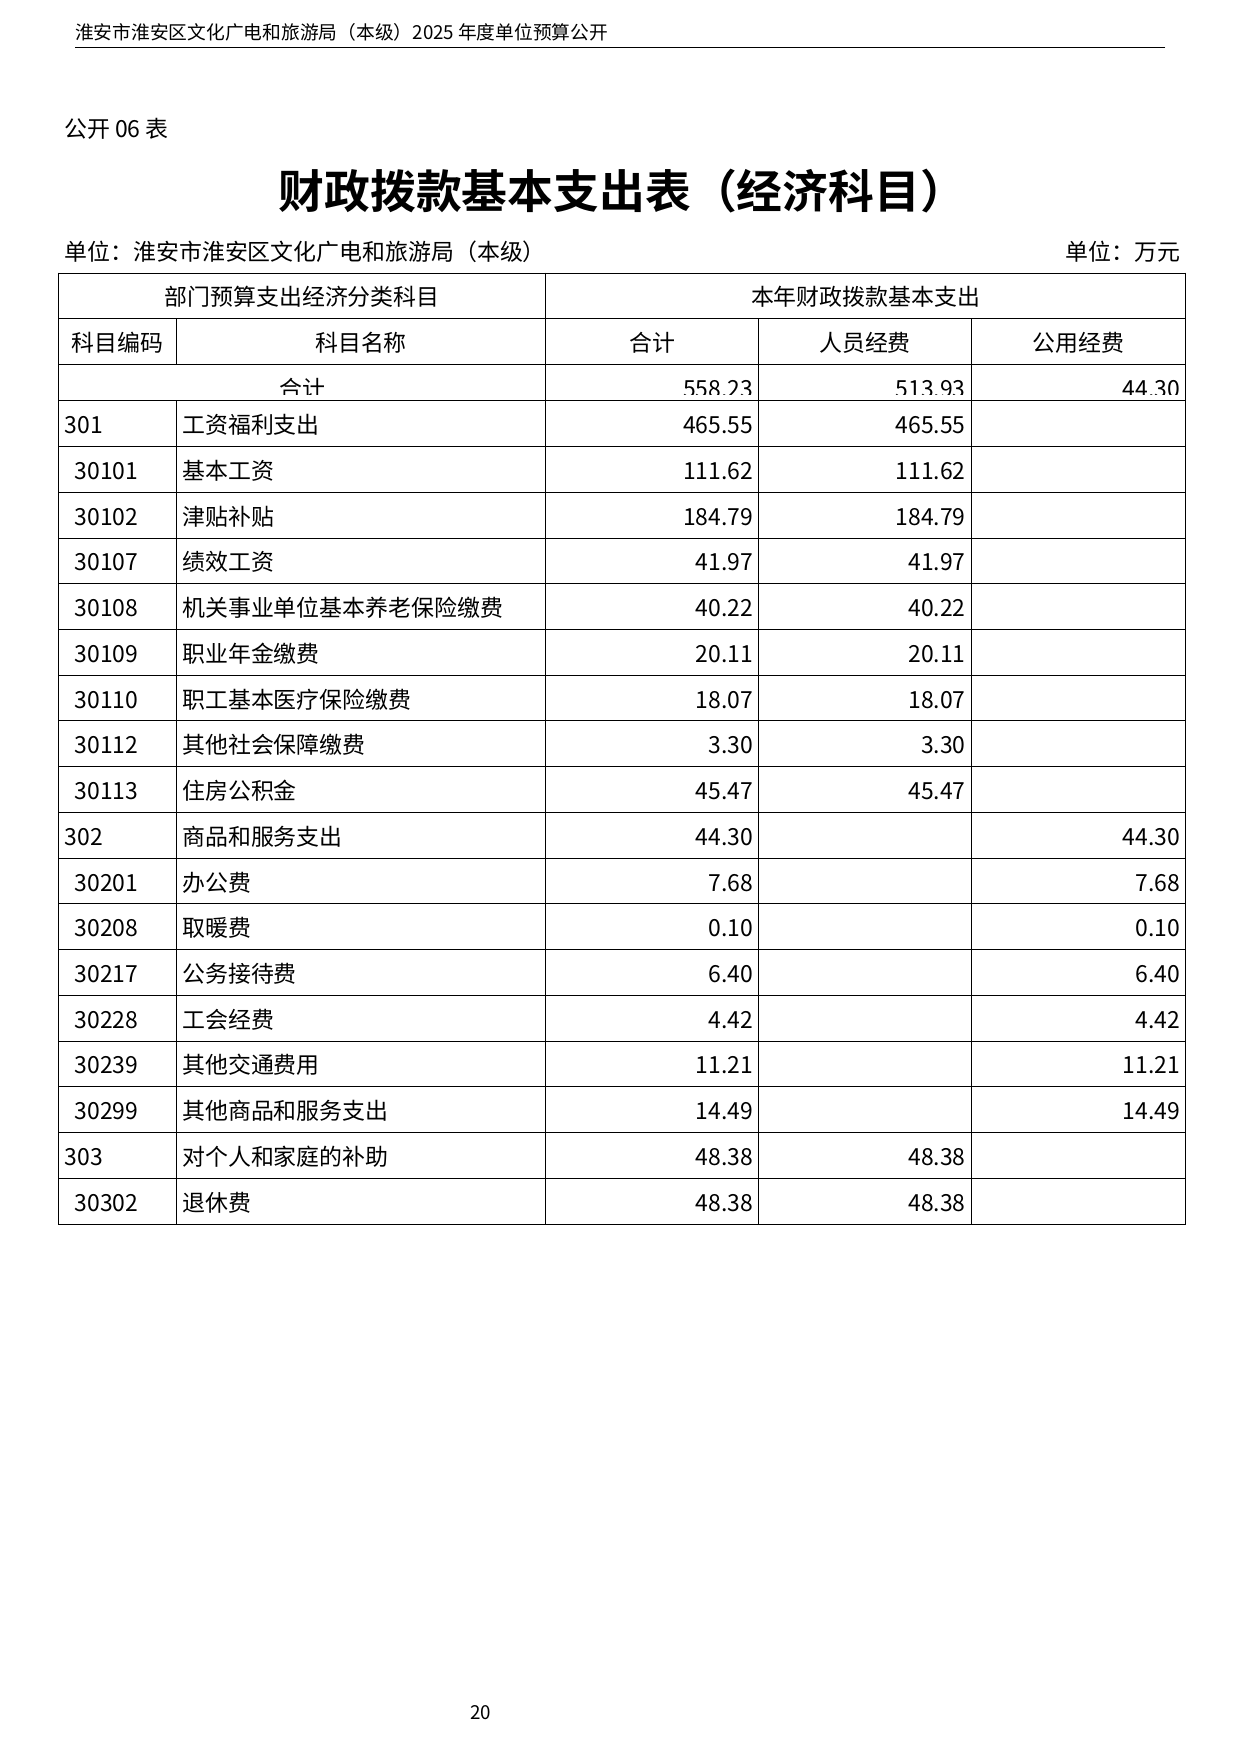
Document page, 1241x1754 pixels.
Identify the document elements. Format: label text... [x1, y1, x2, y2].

table_cell 职业年金缴费 [177, 630, 545, 675]
table_cell 11.21 [546, 1042, 758, 1086]
table_cell 0.10 [972, 904, 1185, 949]
table_cell 工资福利支出 [177, 401, 545, 446]
table_cell 30110 [59, 676, 176, 720]
table_cell 41.97 [546, 539, 758, 583]
table_cell 0.10 [546, 904, 758, 949]
table_cell [972, 767, 1185, 812]
table_cell 公用经费 [972, 319, 1185, 364]
table_cell 财政拨款基本支出表（经济科目） [59, 150, 1185, 228]
table_cell 基本工资 [177, 447, 545, 492]
table_cell 对个人和家庭的补助 [177, 1133, 545, 1178]
table_cell [759, 813, 971, 858]
table_cell [972, 1179, 1185, 1223]
table_cell 办公费 [177, 859, 545, 903]
table_cell 公务接待费 [177, 950, 545, 995]
table_cell [759, 1087, 971, 1132]
table_cell 44.30 [972, 813, 1185, 858]
table_cell 30113 [59, 767, 176, 812]
table_cell 20.11 [546, 630, 758, 675]
table_cell 30109 [59, 630, 176, 675]
table_cell 机关事业单位基本养老保险缴费 [177, 584, 545, 629]
table_cell 工会经费 [177, 996, 545, 1041]
table_cell 48.38 [546, 1133, 758, 1178]
table_cell 48.38 [759, 1179, 971, 1223]
table_cell [972, 676, 1185, 720]
table_cell 30228 [59, 996, 176, 1041]
table_cell 184.79 [546, 493, 758, 537]
table_cell 30108 [59, 584, 176, 629]
table_cell 6.40 [972, 950, 1185, 995]
table_cell [972, 584, 1185, 629]
table_cell 4.42 [972, 996, 1185, 1041]
table_cell 44.30 [546, 813, 758, 858]
table_cell 45.47 [546, 767, 758, 812]
table_cell 303 [59, 1133, 176, 1178]
table_cell 30208 [59, 904, 176, 949]
table_cell 科目编码 [59, 319, 176, 364]
table_cell 30101 [59, 447, 176, 492]
table_cell 3.30 [546, 721, 758, 766]
table_cell 科目名称 [177, 319, 545, 364]
table_cell 其他商品和服务支出 [177, 1087, 545, 1132]
table_cell [972, 401, 1185, 446]
table_cell 商品和服务支出 [177, 813, 545, 858]
table_cell 14.49 [972, 1087, 1185, 1132]
table_header 公开06表 [59, 105, 1185, 150]
table_cell [972, 447, 1185, 492]
table_cell [759, 904, 971, 949]
table_cell 3.30 [759, 721, 971, 766]
table_cell 合计 [59, 365, 545, 400]
table_cell [759, 1042, 971, 1086]
table_cell 11.21 [972, 1042, 1185, 1086]
table_cell 单位：万元 [971, 228, 1185, 272]
table_cell 111.62 [546, 447, 758, 492]
table_cell [759, 996, 971, 1041]
table_cell 18.07 [546, 676, 758, 720]
table_cell 其他交通费用 [177, 1042, 545, 1086]
table_cell 48.38 [759, 1133, 971, 1178]
table_cell 绩效工资 [177, 539, 545, 583]
table_cell 本年财政拨款基本支出 [546, 274, 1185, 318]
table_cell 人员经费 [759, 319, 971, 364]
table_cell 取暖费 [177, 904, 545, 949]
table_cell 单位：淮安市淮安区文化广电和旅游局（本级） [59, 228, 971, 272]
table_cell 30201 [59, 859, 176, 903]
table_cell 6.40 [546, 950, 758, 995]
table_cell 30239 [59, 1042, 176, 1086]
table_cell 513.93 [759, 365, 971, 400]
table_cell 44.30 [972, 365, 1185, 400]
table_cell 40.22 [546, 584, 758, 629]
table_cell 558.23 [546, 365, 758, 400]
table_cell 退休费 [177, 1179, 545, 1223]
table_cell 30302 [59, 1179, 176, 1223]
table_cell 30217 [59, 950, 176, 995]
table_cell 40.22 [759, 584, 971, 629]
table_cell 7.68 [546, 859, 758, 903]
table_cell [759, 859, 971, 903]
table_cell 301 [59, 401, 176, 446]
table_cell 30107 [59, 539, 176, 583]
table_cell 津贴补贴 [177, 493, 545, 537]
table_cell 111.62 [759, 447, 971, 492]
table_cell [759, 950, 971, 995]
table_cell 合计 [546, 319, 758, 364]
table_cell 18.07 [759, 676, 971, 720]
table_cell [972, 630, 1185, 675]
table_cell 职工基本医疗保险缴费 [177, 676, 545, 720]
table_cell 住房公积金 [177, 767, 545, 812]
table_cell 20.11 [759, 630, 971, 675]
table_cell [972, 1133, 1185, 1178]
table_cell 7.68 [972, 859, 1185, 903]
table_cell 14.49 [546, 1087, 758, 1132]
table_cell 30299 [59, 1087, 176, 1132]
table_cell 302 [59, 813, 176, 858]
table_cell 465.55 [546, 401, 758, 446]
table_cell 30102 [59, 493, 176, 537]
table_cell 其他社会保障缴费 [177, 721, 545, 766]
table_cell 30112 [59, 721, 176, 766]
table_cell 184.79 [759, 493, 971, 537]
table_cell [972, 539, 1185, 583]
table_cell [972, 721, 1185, 766]
table_cell 48.38 [546, 1179, 758, 1223]
table_cell 4.42 [546, 996, 758, 1041]
table_cell 45.47 [759, 767, 971, 812]
table_cell 465.55 [759, 401, 971, 446]
table_cell [972, 493, 1185, 537]
table_cell 部门预算支出经济分类科目 [59, 274, 545, 318]
table_cell 41.97 [759, 539, 971, 583]
